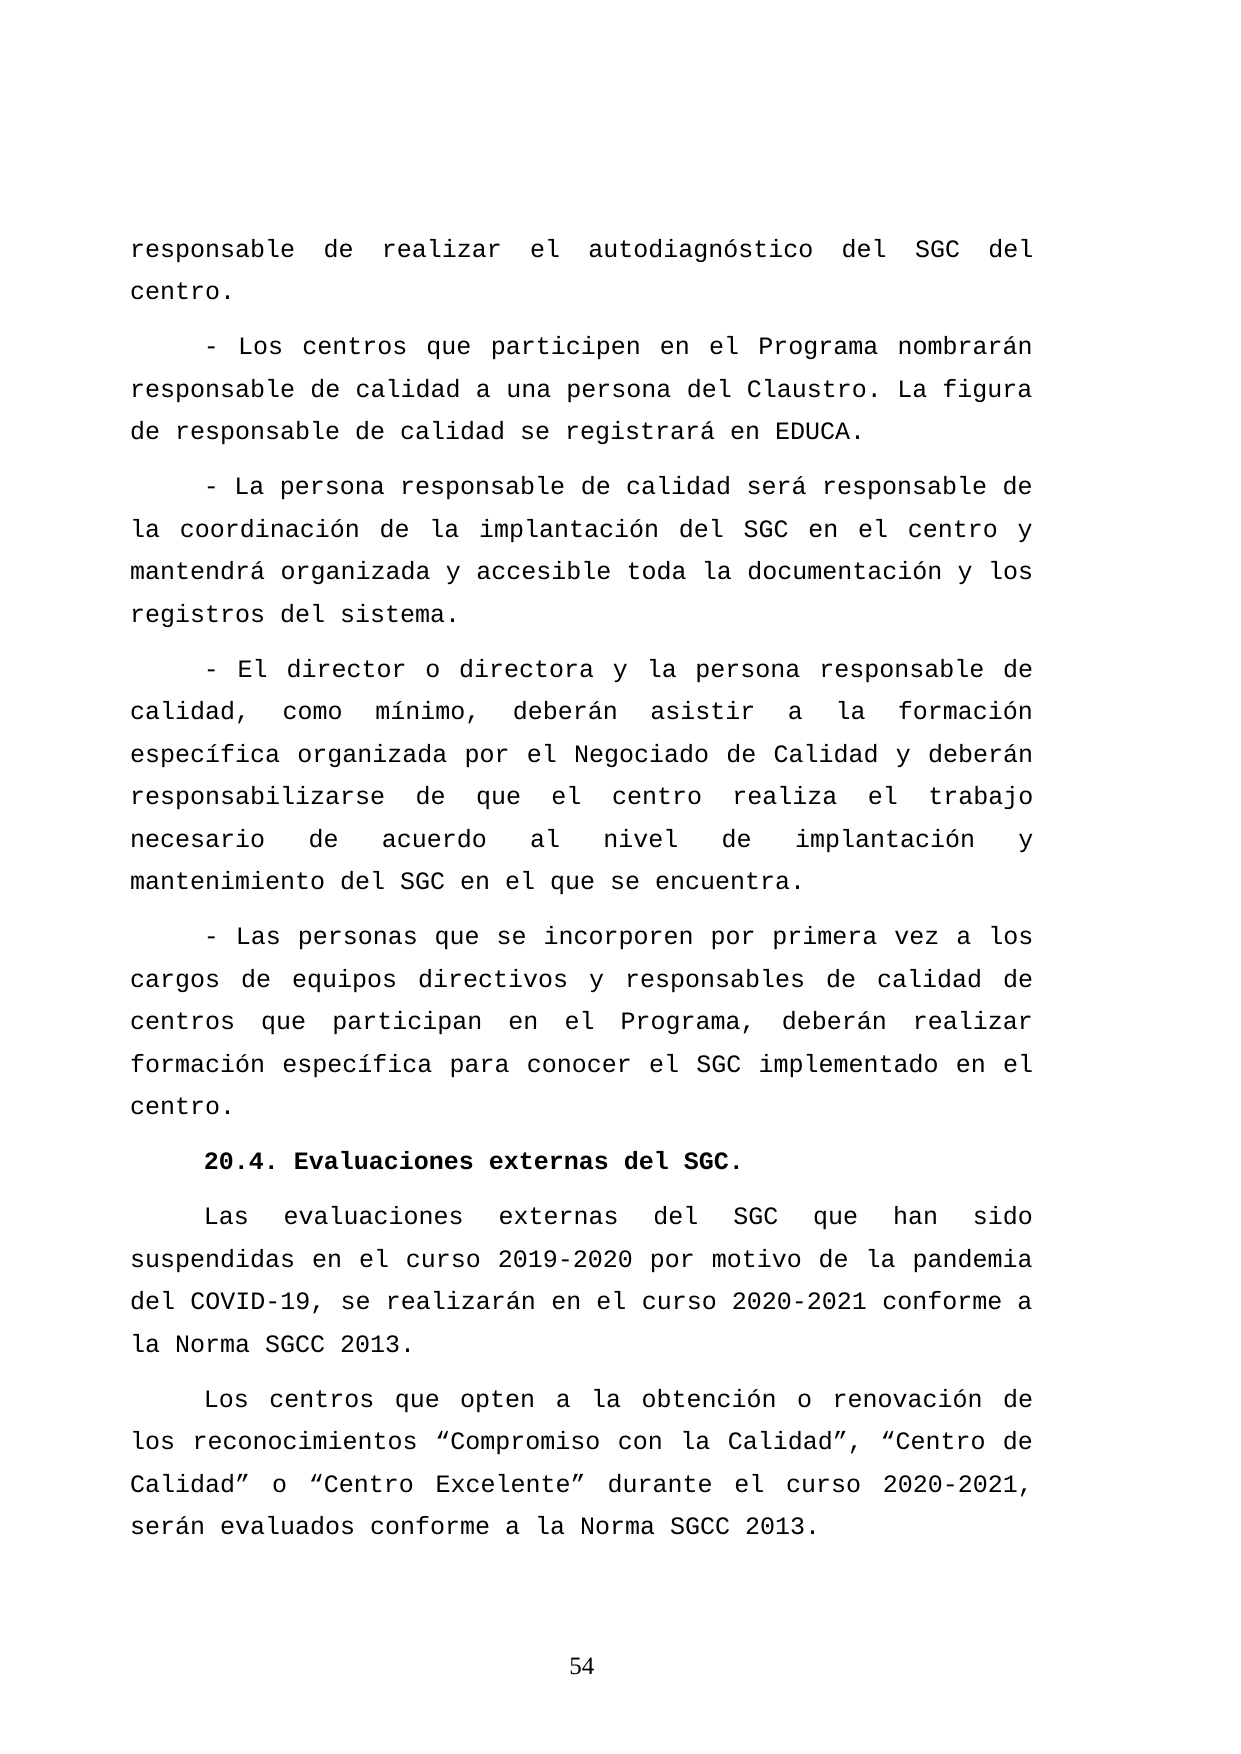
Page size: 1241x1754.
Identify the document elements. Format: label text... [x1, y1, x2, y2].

text Los centros que opten a la obtención o renovación de los reconocimientos “Compromiso con la Calidad”, “Centro de Calidad” o “Centro Excelente” durante el curso 2020-2021, serán evaluados conforme a la Norma SGCC 2013. [130, 1386, 1033, 1542]
text - El director o directora y la persona responsable de calidad, como mínimo, deberán asistir a la formación específica organizada por el Negociado de Calidad y deberán responsabilizarse de que el centro realiza el trabajo necesario de acuerdo al nivel de implantación y mantenimiento del SGC en el que se encuentra. [130, 656, 1033, 897]
text - La persona responsable de calidad será responsable de la coordinación de la implantación del SGC en el centro y mantendrá organizada y accesible toda la documentación y los registros del sistema. [130, 474, 1033, 629]
text - Las personas que se incorporen por primera vez a los cargos de equipos directivos y responsables de calidad de centros que participan en el Programa, deberán realizar formación específica para conocer el SGC implementado en el centro. [130, 924, 1033, 1122]
text Las evaluaciones externas del SGC que han sido suspendidas en el curso 2019-2020 por motivo de la pandemia del COVID-19, se realizarán en el curso 2020-2021 conforme a la Norma SGCC 2013. [130, 1204, 1033, 1359]
text - Los centros que participen en el Programa nombrarán responsable de calidad a una persona del Claustro. La figura de responsable de calidad se registrará en EDUCA. [130, 334, 1033, 447]
text 20.4. Evaluaciones externas del SGC. [130, 1149, 1033, 1177]
